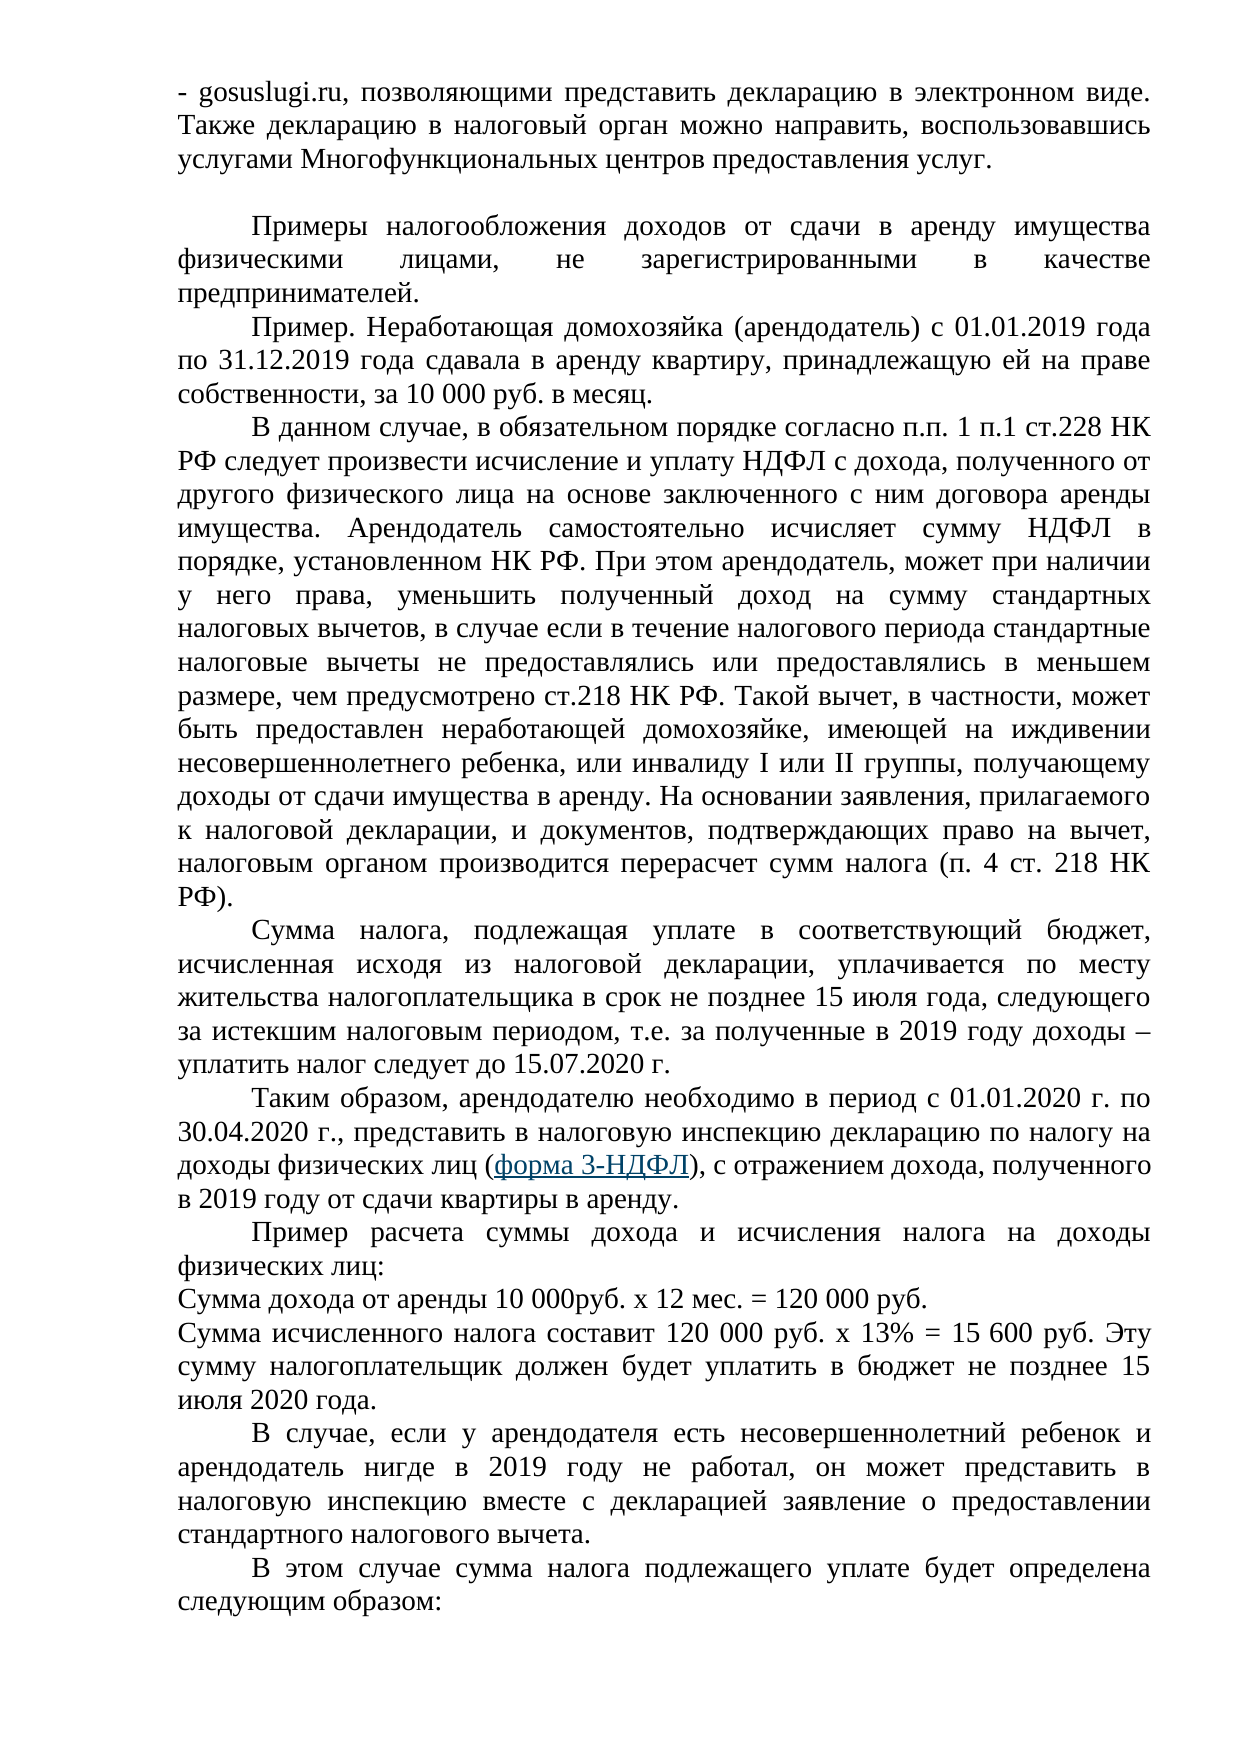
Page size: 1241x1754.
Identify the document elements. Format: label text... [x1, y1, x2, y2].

text Сумма исчисленного налога составит 120 000 руб. х 13% = 15 600 руб. Эту сумму налогоплательщик должен будет уплатить в бюджет не позднее 15 июля 2020 года. [177, 1315, 1152, 1416]
text Таким образом, арендодателю необходимо в период с 01.01.2020 г. по 30.04.2020 г., представить в налоговую инспекцию декларацию по налогу на доходы физических лиц (форма 3-НДФЛ), с отражением дохода, полученного в 2019 году от сдачи квартиры в аренду. [177, 1080, 1152, 1214]
text В данном случае, в обязательном порядке согласно п.п. 1 п.1 ст.228 НК РФ следует произвести исчисление и уплату НДФЛ с дохода, полученного от другого физического лица на основе заключенного с ним договора аренды имущества. Арендодатель самостоятельно исчисляет сумму НДФЛ в порядке, установленном НК РФ. При этом арендодатель, может при наличии у него права, уменьшить полученный доход на сумму стандартных налоговых вычетов, в случае если в течение налогового периода стандартные налоговые вычеты не предоставлялись или предоставлялись в меньшем размере, чем предусмотрено ст.218 НК РФ. Такой вычет, в частности, может быть предоставлен неработающей домохозяйке, имеющей на иждивении несовершеннолетнего ребенка, или инвалиду I или II группы, получающему доходы от сдачи имущества в аренду. На основании заявления, прилагаемого к налоговой декларации, и документов, подтверждающих право на вычет, налоговым органом производится перерасчет сумм налога (п. 4 ст. 218 НК РФ). [177, 409, 1152, 912]
text Сумма дохода от аренды 10 000руб. х 12 мес. = 120 000 руб. [177, 1281, 1152, 1315]
text Сумма налога, подлежащая уплате в соответствующий бюджет, исчисленная исходя из налоговой декларации, уплачивается по месту жительства налогоплательщика в срок не позднее 15 июля года, следующего за истекшим налоговым периодом, т.е. за полученные в 2019 году доходы – уплатить налог следует до 15.07.2020 г. [177, 912, 1152, 1080]
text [177, 74, 1152, 174]
text В случае, если у арендодателя есть несовершеннолетний ребенок и арендодатель нигде в 2019 году не работал, он может представить в налоговую инспекцию вместе с декларацией заявление о предоставлении стандартного налогового вычета. [177, 1416, 1152, 1550]
text Пример расчета суммы дохода и исчисления налога на доходы физических лиц: [177, 1214, 1152, 1281]
text В этом случае сумма налога подлежащего уплате будет определена следующим образом: [177, 1550, 1152, 1617]
text Пример. Неработающая домохозяйка (арендодатель) с 01.01.2019 года по 31.12.2019 года сдавала в аренду квартиру, принадлежащую ей на праве собственности, за 10 000 руб. в месяц. [177, 309, 1152, 409]
text Примеры налогообложения доходов от сдачи в аренду имущества физическими лицами, не зарегистрированными в качестве предпринимателей. [177, 208, 1152, 309]
